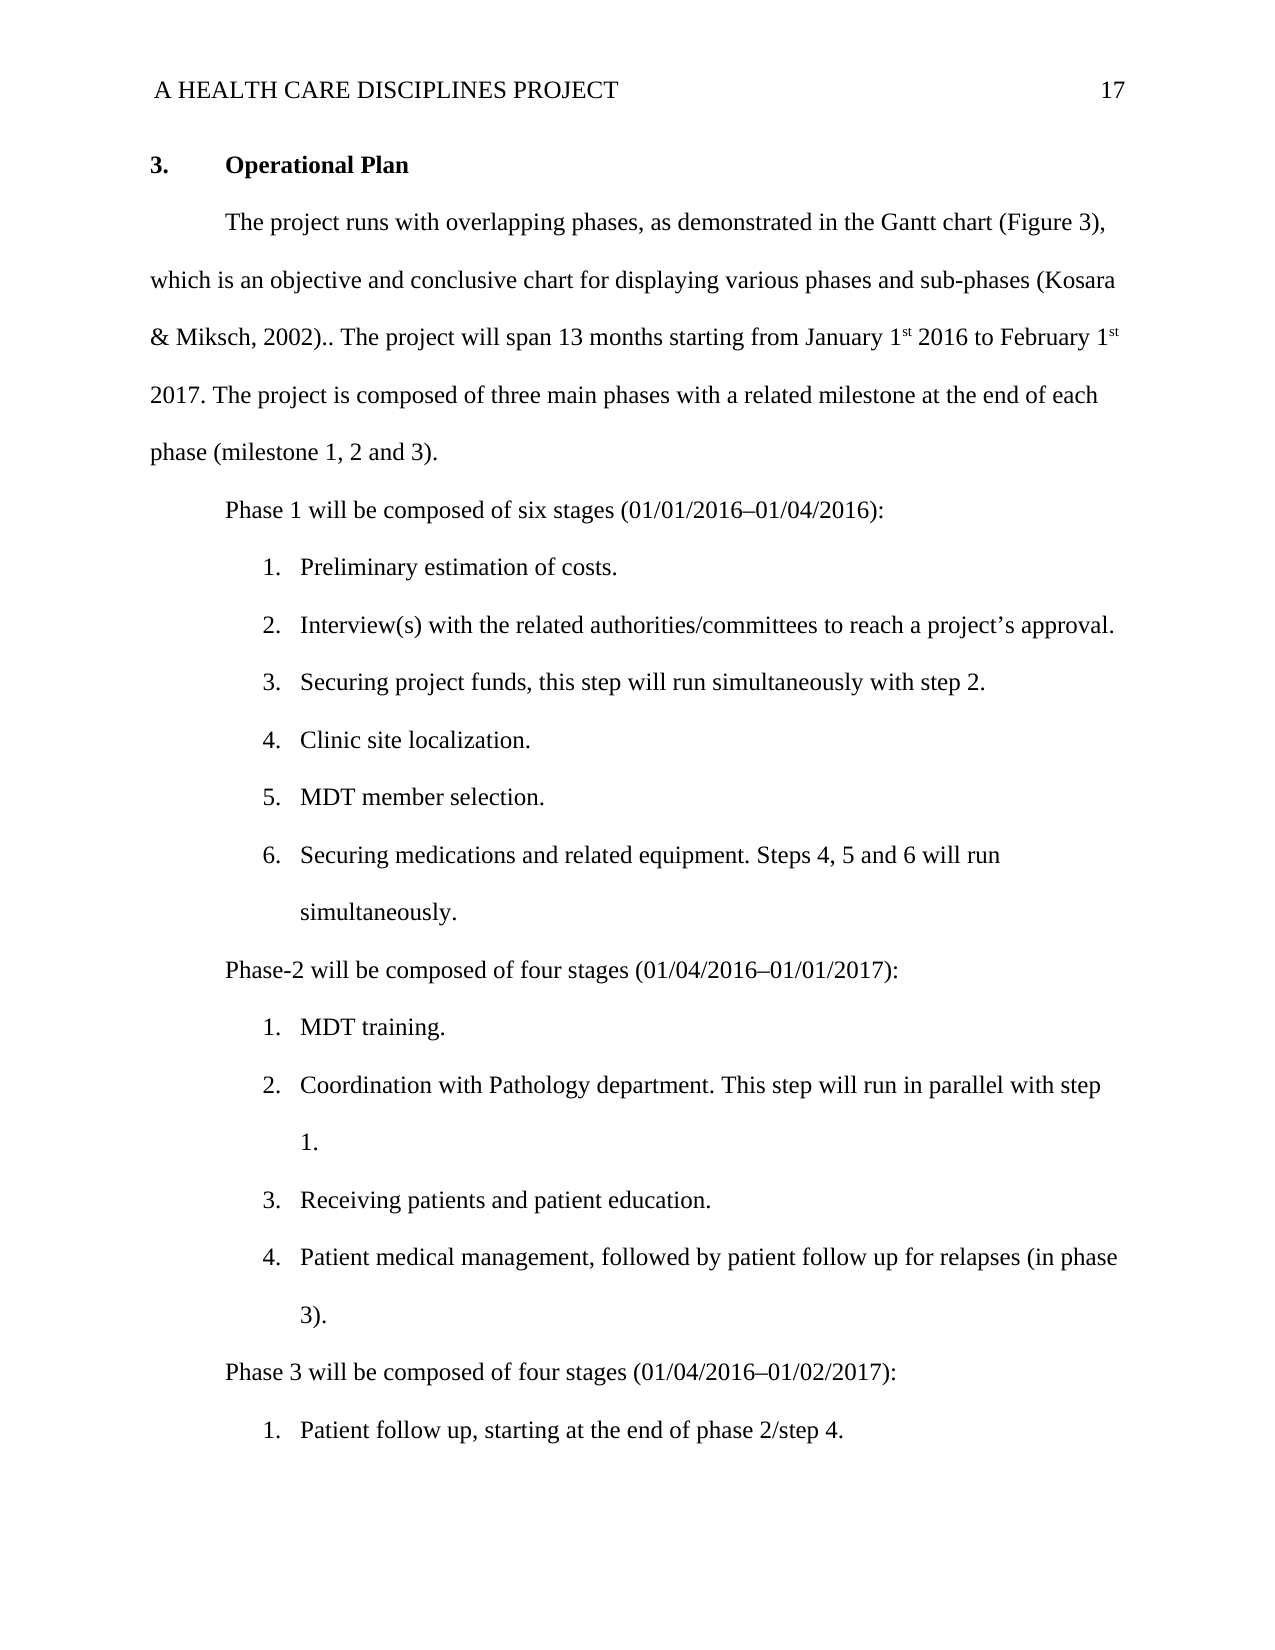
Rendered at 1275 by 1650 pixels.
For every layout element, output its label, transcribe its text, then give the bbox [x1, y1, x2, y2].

list Phase-2 will be composed of four stages (01/04/2016–01/01/2017): [150, 955, 1125, 984]
list Patient follow up, starting at the end of phase 2/step 4. [262, 1415, 1125, 1444]
list Coordination with Pathology department. This step will run in parallel with step 1. [262, 1070, 1125, 1156]
list Phase 3 will be composed of four stages (01/04/2016–01/02/2017): [150, 1357, 1125, 1386]
text Phase 1 will be composed of six stages (01/01/2016–01/04/2016): [150, 495, 1125, 524]
list Securing project funds, this step will run simultaneously with step 2. [262, 667, 1125, 696]
list Patient medical management, followed by patient follow up for relapses (in phase 3). [262, 1242, 1125, 1329]
list Clinic site localization. [262, 725, 1125, 754]
text The project runs with overlapping phases, as demonstrated in the Gantt chart (Figure 3), which is an objective and conclusive chart for displaying various phases and sub-phases (Kosara & Miksch, 2002).. The project will span 13 months starting from January 1st 2016 to February 1st 2017. The project is composed of three main phases with a related milestone at the end of each phase (milestone 1, 2 and 3). [150, 207, 1125, 466]
list MDT member selection. [262, 782, 1125, 811]
list Receiving patients and patient education. [262, 1185, 1125, 1214]
list MDT training. [262, 1012, 1125, 1041]
list Preliminary estimation of costs. [262, 552, 1125, 581]
list Interview(s) with the related authorities/committees to reach a project’s approval. [262, 610, 1125, 639]
list Securing medications and related equipment. Steps 4, 5 and 6 will run simultaneously. [262, 840, 1125, 926]
list Operational Plan [150, 150, 1125, 179]
